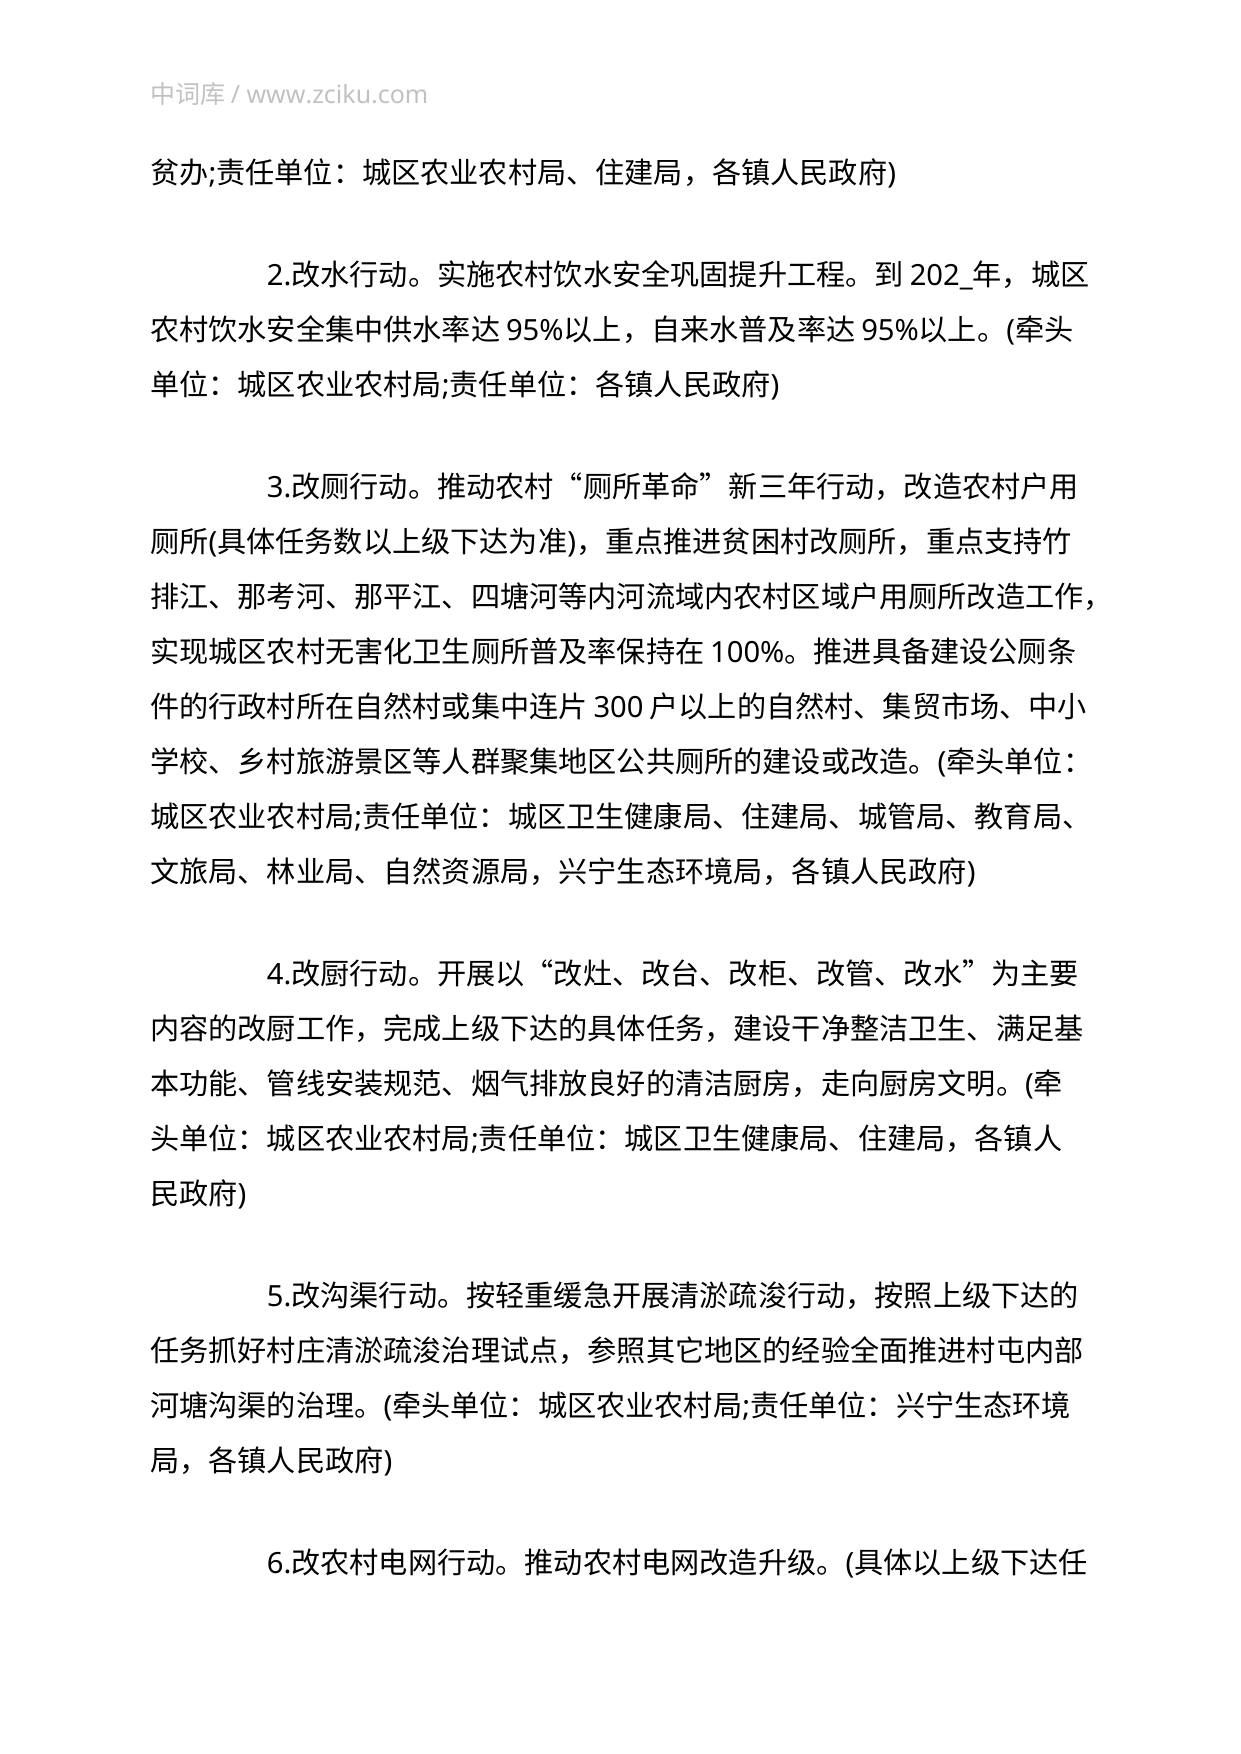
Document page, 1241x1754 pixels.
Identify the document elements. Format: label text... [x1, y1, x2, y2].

text 2.改水行动。实施农村饮水安全巩固提升工程。到202_年，城区农村饮水安全集中供水率达95%以上，自来水普及率达95%以上。(牵头单位：城区农业农村局;责任单位：各镇人民政府) [150, 252, 1090, 404]
text 4.改厨行动。开展以“改灶、改台、改柜、改管、改水”为主要内容的改厨工作，完成上级下达的具体任务，建设干净整洁卫生、满足基本功能、管线安装规范、烟气排放良好的清洁厨房，走向厨房文明。(牵头单位：城区农业农村局;责任单位：城区卫生健康局、住建局，各镇人民政府) [150, 951, 1090, 1213]
text 5.改沟渠行动。按轻重缓急开展清淤疏浚行动，按照上级下达的任务抓好村庄清淤疏浚治理试点，参照其它地区的经验全面推进村屯内部河塘沟渠的治理。(牵头单位：城区农业农村局;责任单位：兴宁生态环境局，各镇人民政府) [150, 1273, 1090, 1480]
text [150, 1539, 1090, 1582]
text 3.改厕行动。推动农村“厕所革命”新三年行动，改造农村户用厕所(具体任务数以上级下达为准)，重点推进贫困村改厕所，重点支持竹排江、那考河、那平江、四塘河等内河流域内农村区域户用厕所改造工作，实现城区农村无害化卫生厕所普及率保持在100%。推进具备建设公厕条件的行政村所在自然村或集中连片300户以上的自然村、集贸市场、中小学校、乡村旅游景区等人群聚集地区公共厕所的建设或改造。(牵头单位：城区农业农村局;责任单位：城区卫生健康局、住建局、城管局、教育局、文旅局、林业局、自然资源局，兴宁生态环境局，各镇人民政府) [150, 464, 1090, 891]
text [150, 150, 1090, 192]
